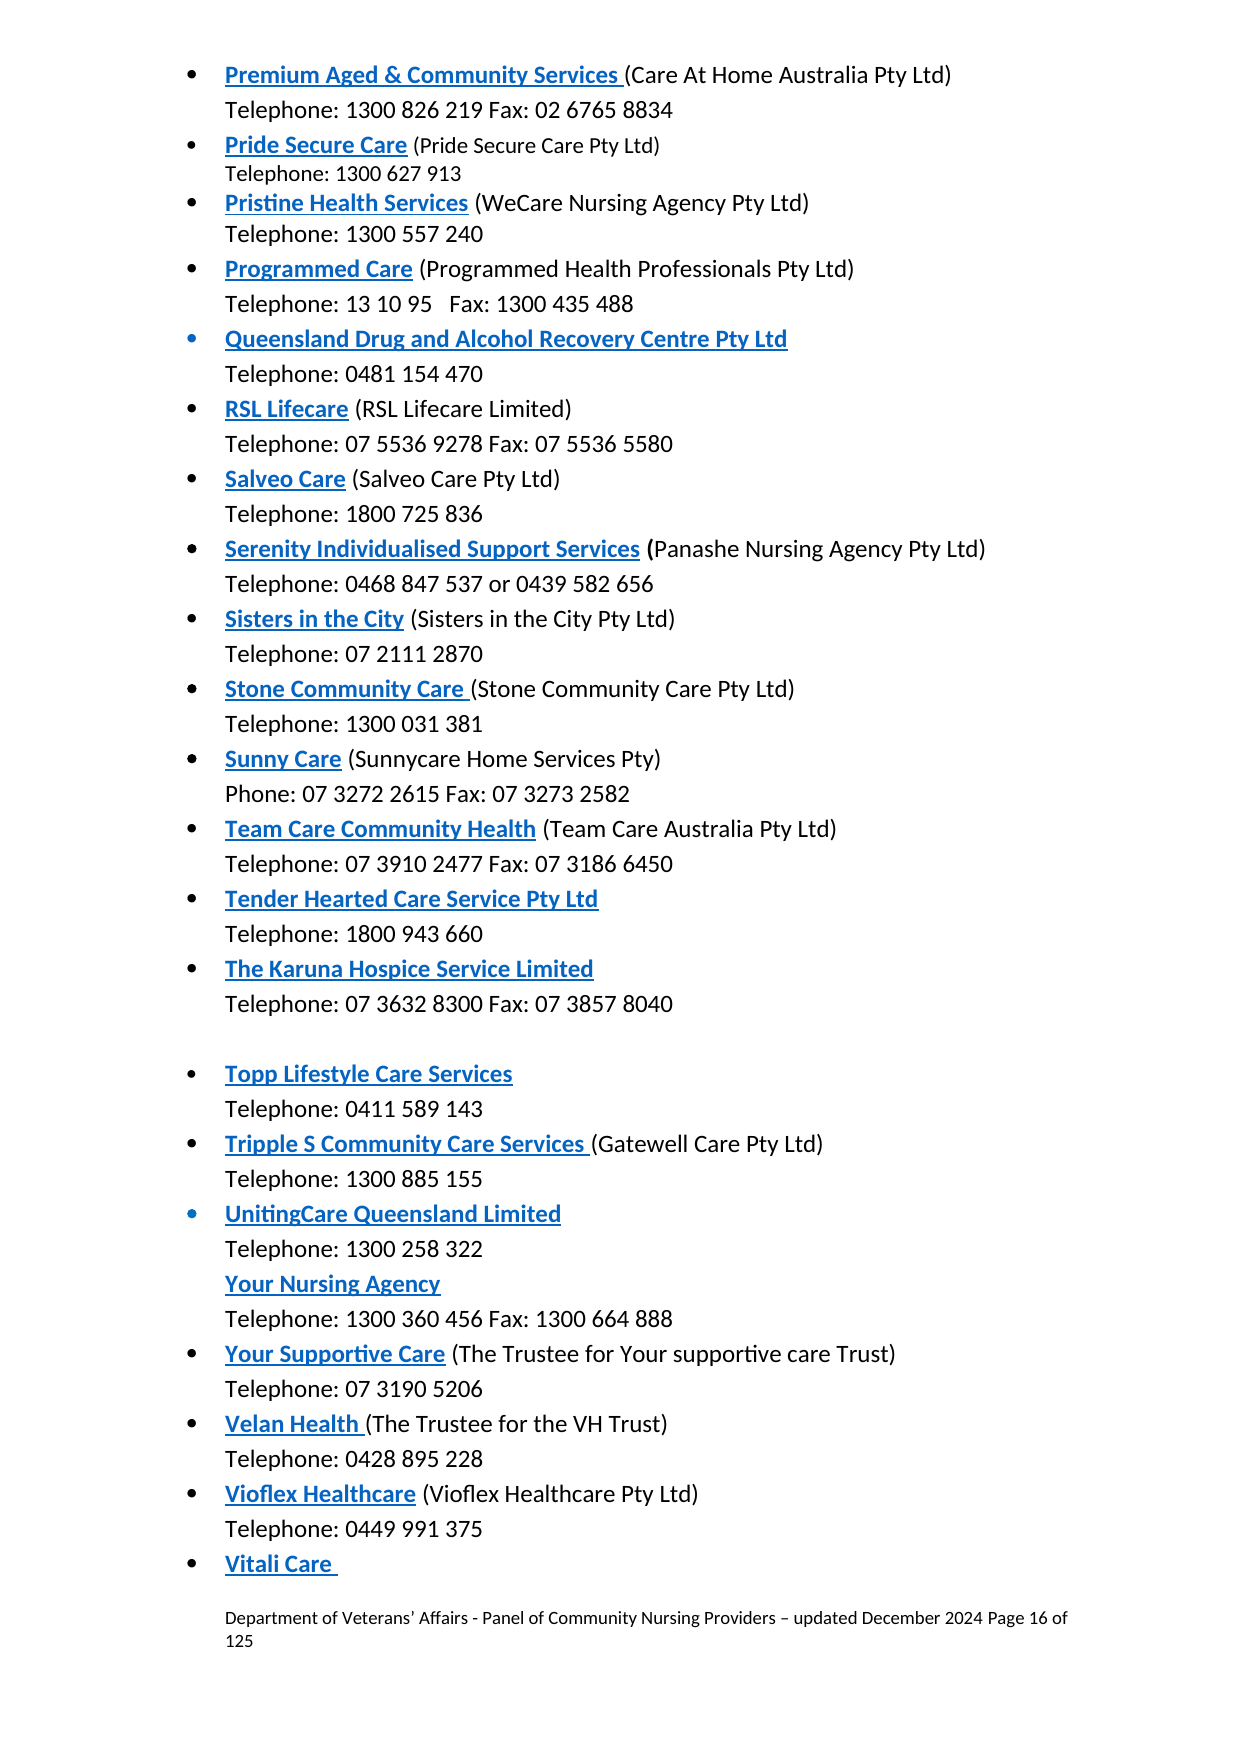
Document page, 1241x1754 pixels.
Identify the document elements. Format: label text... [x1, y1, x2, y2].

list The Karuna Hospice Service Limited [187, 953, 1090, 984]
text Telephone: 07 5536 9278 Fax: 07 5536 5580 [225, 428, 1090, 459]
text Telephone: 0449 991 375 [225, 1513, 1090, 1544]
text Your Nursing Agency [225, 1268, 1090, 1299]
list Queensland Drug and Alcohol Recovery Centre Pty Ltd [187, 323, 1090, 354]
text Telephone: 07 3910 2477 Fax: 07 3186 6450 [225, 848, 1090, 879]
list Vitali Care [187, 1548, 1090, 1579]
text Telephone: 07 3632 8300 Fax: 07 3857 8040 [225, 988, 1090, 1019]
text Telephone: 13 10 95 Fax: 1300 435 488 [225, 288, 1090, 319]
text Telephone: 07 3190 5206 [225, 1373, 1090, 1404]
text Telephone: 1300 826 219 Fax: 02 6765 8834 [225, 94, 1090, 124]
text Phone: 07 3272 2615 Fax: 07 3273 2582 [225, 778, 1090, 809]
text Telephone: 1300 627 913 [225, 159, 1090, 188]
text Telephone: 0411 589 143 [225, 1093, 1090, 1124]
text Telephone: 1300 360 456 Fax: 1300 664 888 [225, 1303, 1090, 1334]
list Telephone: 1300 031 381 [225, 708, 1090, 739]
list Telephone: 1300 885 155 [225, 1163, 1090, 1194]
list Sunny Care (Sunnycare Home Services Pty) [187, 743, 1090, 774]
list Velan Health (The Trustee for the VH Trust) [187, 1408, 1090, 1439]
text Telephone: 07 2111 2870 [225, 638, 1090, 669]
text Telephone: 1800 725 836 [225, 498, 1090, 529]
list Serenity Individualised Support Services (Panashe Nursing Agency Pty Ltd) [187, 533, 1090, 564]
list Pristine Health Services (WeCare Nursing Agency Pty Ltd) [187, 188, 1090, 218]
text Telephone: 0481 154 470 [225, 358, 1090, 389]
list UnitingCare Queensland Limited [187, 1198, 1090, 1229]
list Telephone: 1800 943 660 [225, 918, 1090, 949]
list Premium Aged & Community Services (Care At Home Australia Pty Ltd) [187, 59, 1090, 89]
list Your Supportive Care (The Trustee for Your supportive care Trust) [187, 1338, 1090, 1369]
list Programmed Care (Programmed Health Professionals Pty Ltd) [187, 253, 1090, 284]
text Telephone: 1300 258 322 [225, 1233, 1090, 1264]
text Telephone: 0468 847 537 or 0439 582 656 [225, 568, 1090, 599]
list Pride Secure Care (Pride Secure Care Pty Ltd) [187, 129, 1090, 159]
list Topp Lifestyle Care Services [187, 1058, 1090, 1089]
list (RSL Lifecare Limited) [187, 393, 1090, 424]
list Stone Community Care (Stone Community Care Pty Ltd) [187, 673, 1090, 704]
list Team Care Community Health (Team Care Australia Pty Ltd) [187, 813, 1090, 844]
list Tender Hearted Care Service Pty Ltd [187, 883, 1090, 914]
text Telephone: 0428 895 228 [225, 1443, 1090, 1474]
list Salveo Care (Salveo Care Pty Ltd) [187, 463, 1090, 494]
list Tripple S Community Care Services (Gatewell Care Pty Ltd) [187, 1128, 1090, 1159]
list Vioflex Healthcare (Vioflex Healthcare Pty Ltd) [187, 1478, 1090, 1509]
text Telephone: 1300 557 240 [225, 218, 1090, 249]
list Sisters in the City (Sisters in the City Pty Ltd) [187, 603, 1090, 634]
